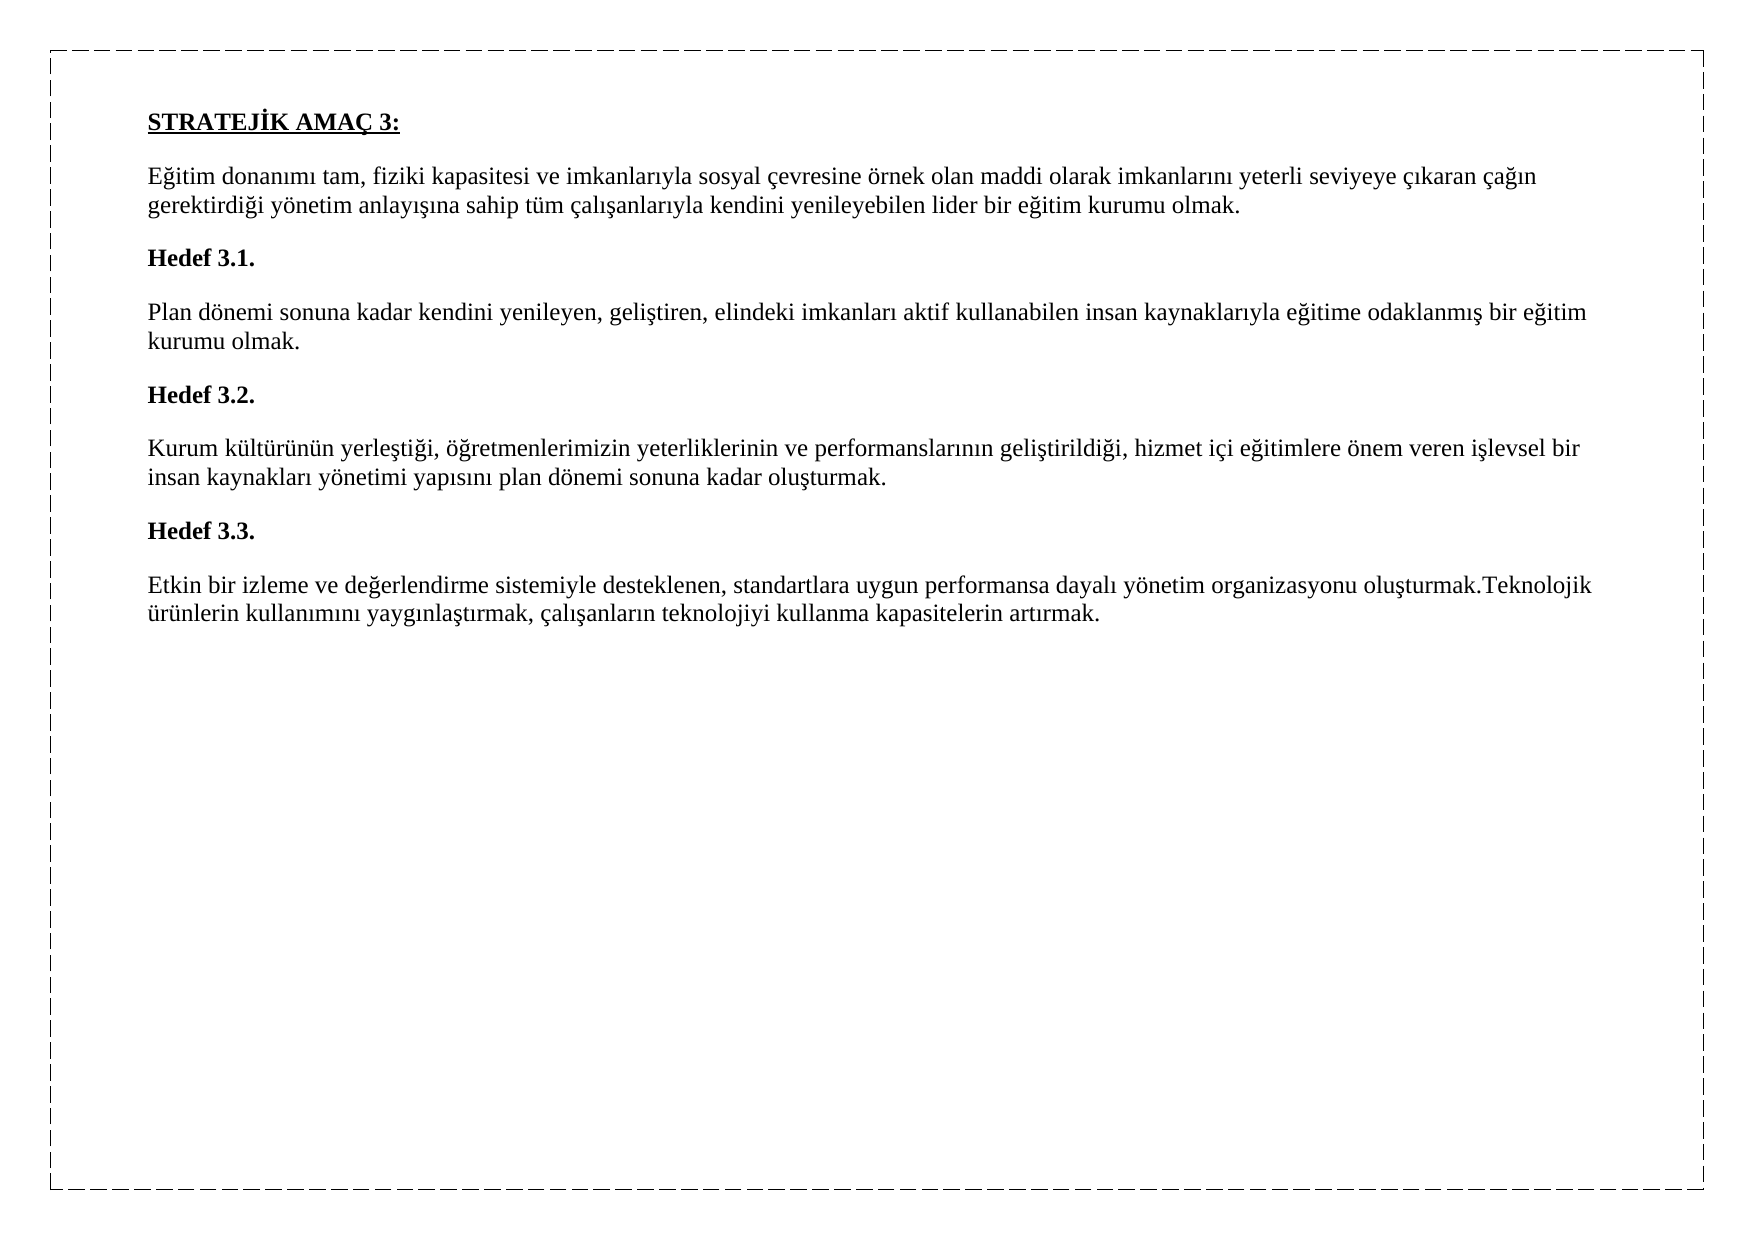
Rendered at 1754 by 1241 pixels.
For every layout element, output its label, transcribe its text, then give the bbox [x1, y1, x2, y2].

subtitle Hedef 3.2. [147, 380, 1606, 408]
subtitle Plan dönemi sonuna kadar kendini yenileyen, geliştiren, elindeki imkanları aktif kullanabilen insan kaynaklarıyla eğitime odaklanmış bir eğitim kurumu olmak. [147, 297, 1606, 355]
subtitle Hedef 3.1. [147, 243, 1606, 272]
subtitle Etkin bir izleme ve değerlendirme sistemiyle desteklenen, standartlara uygun performansa dayalı yönetim organizasyonu oluşturmak.Teknolojik ürünlerin kullanımını yaygınlaştırmak, çalışanların teknolojiyi kullanma kapasitelerin artırmak. [147, 570, 1606, 627]
subtitle STRATEJİK AMAÇ 3: [147, 107, 1606, 136]
subtitle Kurum kültürünün yerleştiği, öğretmenlerimizin yeterliklerinin ve performanslarının geliştirildiği, hizmet içi eğitimlere önem veren işlevsel bir insan kaynakları yönetimi yapısını plan dönemi sonuna kadar oluşturmak. [147, 433, 1606, 491]
subtitle Eğitim donanımı tam, fiziki kapasitesi ve imkanlarıyla sosyal çevresine örnek olan maddi olarak imkanlarını yeterli seviyeye çıkaran çağın gerektirdiği yönetim anlayışına sahip tüm çalışanlarıyla kendini yenileyebilen lider bir eğitim kurumu olmak. [147, 161, 1606, 218]
subtitle Hedef 3.3. [147, 516, 1606, 545]
